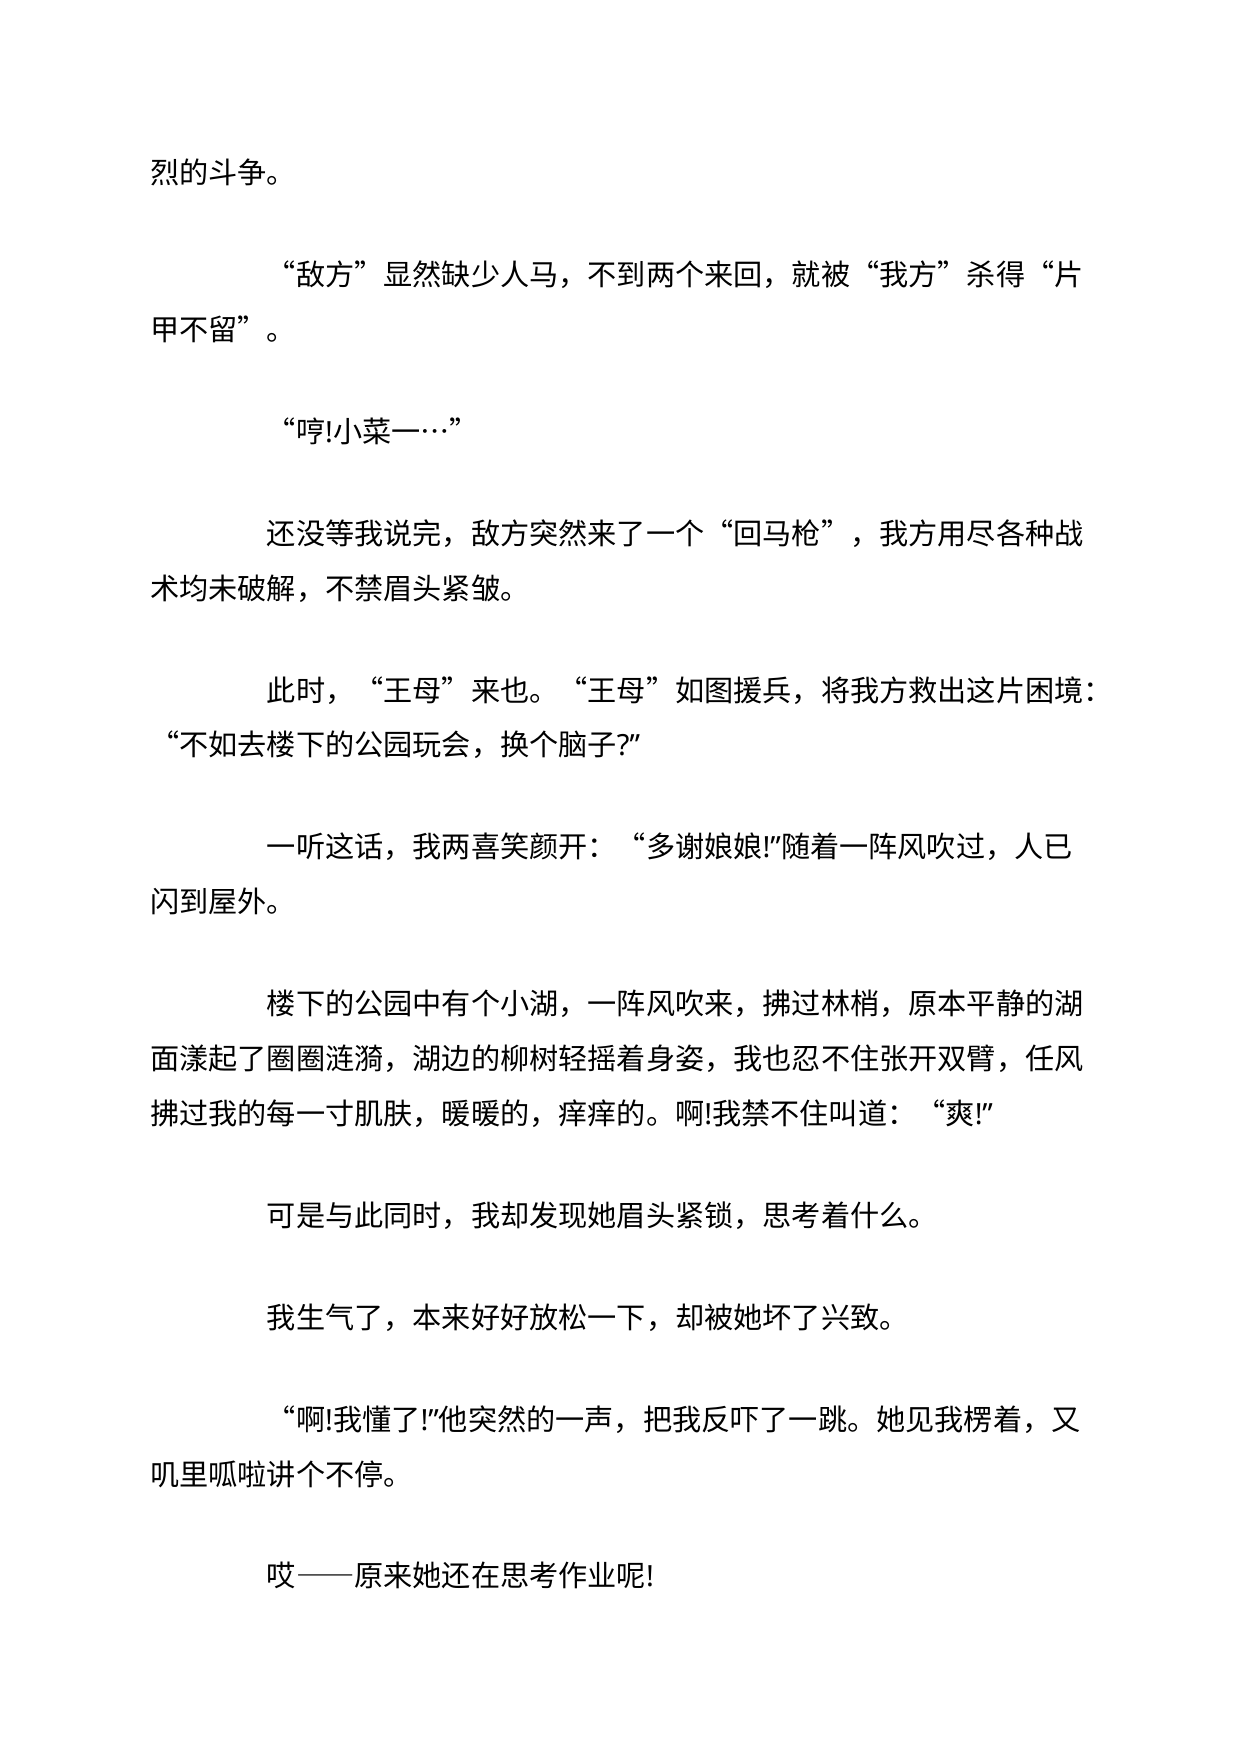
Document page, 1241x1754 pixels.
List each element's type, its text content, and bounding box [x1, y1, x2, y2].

text 还没等我说完，敌方突然来了一个“回马枪”，我方用尽各种战术均未破解，不禁眉头紧皱。 [150, 510, 1090, 608]
text 可是与此同时，我却发现她眉头紧锁，思考着什么。 [150, 1192, 1090, 1235]
text 此时，“王母”来也。“王母”如图援兵，将我方救出这片困境：“不如去楼下的公园玩会，换个脑子?” [150, 667, 1090, 764]
text 哎——原来她还在思考作业呢! [150, 1553, 1090, 1595]
text “敌方”显然缺少人马，不到两个来回，就被“我方”杀得“片甲不留”。 [150, 252, 1090, 349]
text 一听这话，我两喜笑颜开：“多谢娘娘!”随着一阵风吹过，人已闪到屋外。 [150, 824, 1090, 921]
text 楼下的公园中有个小湖，一阵风吹来，拂过林梢，原本平静的湖面漾起了圈圈涟漪，湖边的柳树轻摇着身姿，我也忍不住张开双臂，任风拂过我的每一寸肌肤，暖暖的，痒痒的。啊!我禁不住叫道：“爽!” [150, 981, 1090, 1133]
text 我生气了，本来好好放松一下，却被她坏了兴致。 [150, 1294, 1090, 1337]
text “啊!我懂了!”他突然的一声，把我反吓了一跳。她见我楞着，又叽里呱啦讲个不停。 [150, 1396, 1090, 1493]
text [150, 150, 1090, 192]
text “哼!小菜一…” [150, 408, 1090, 451]
